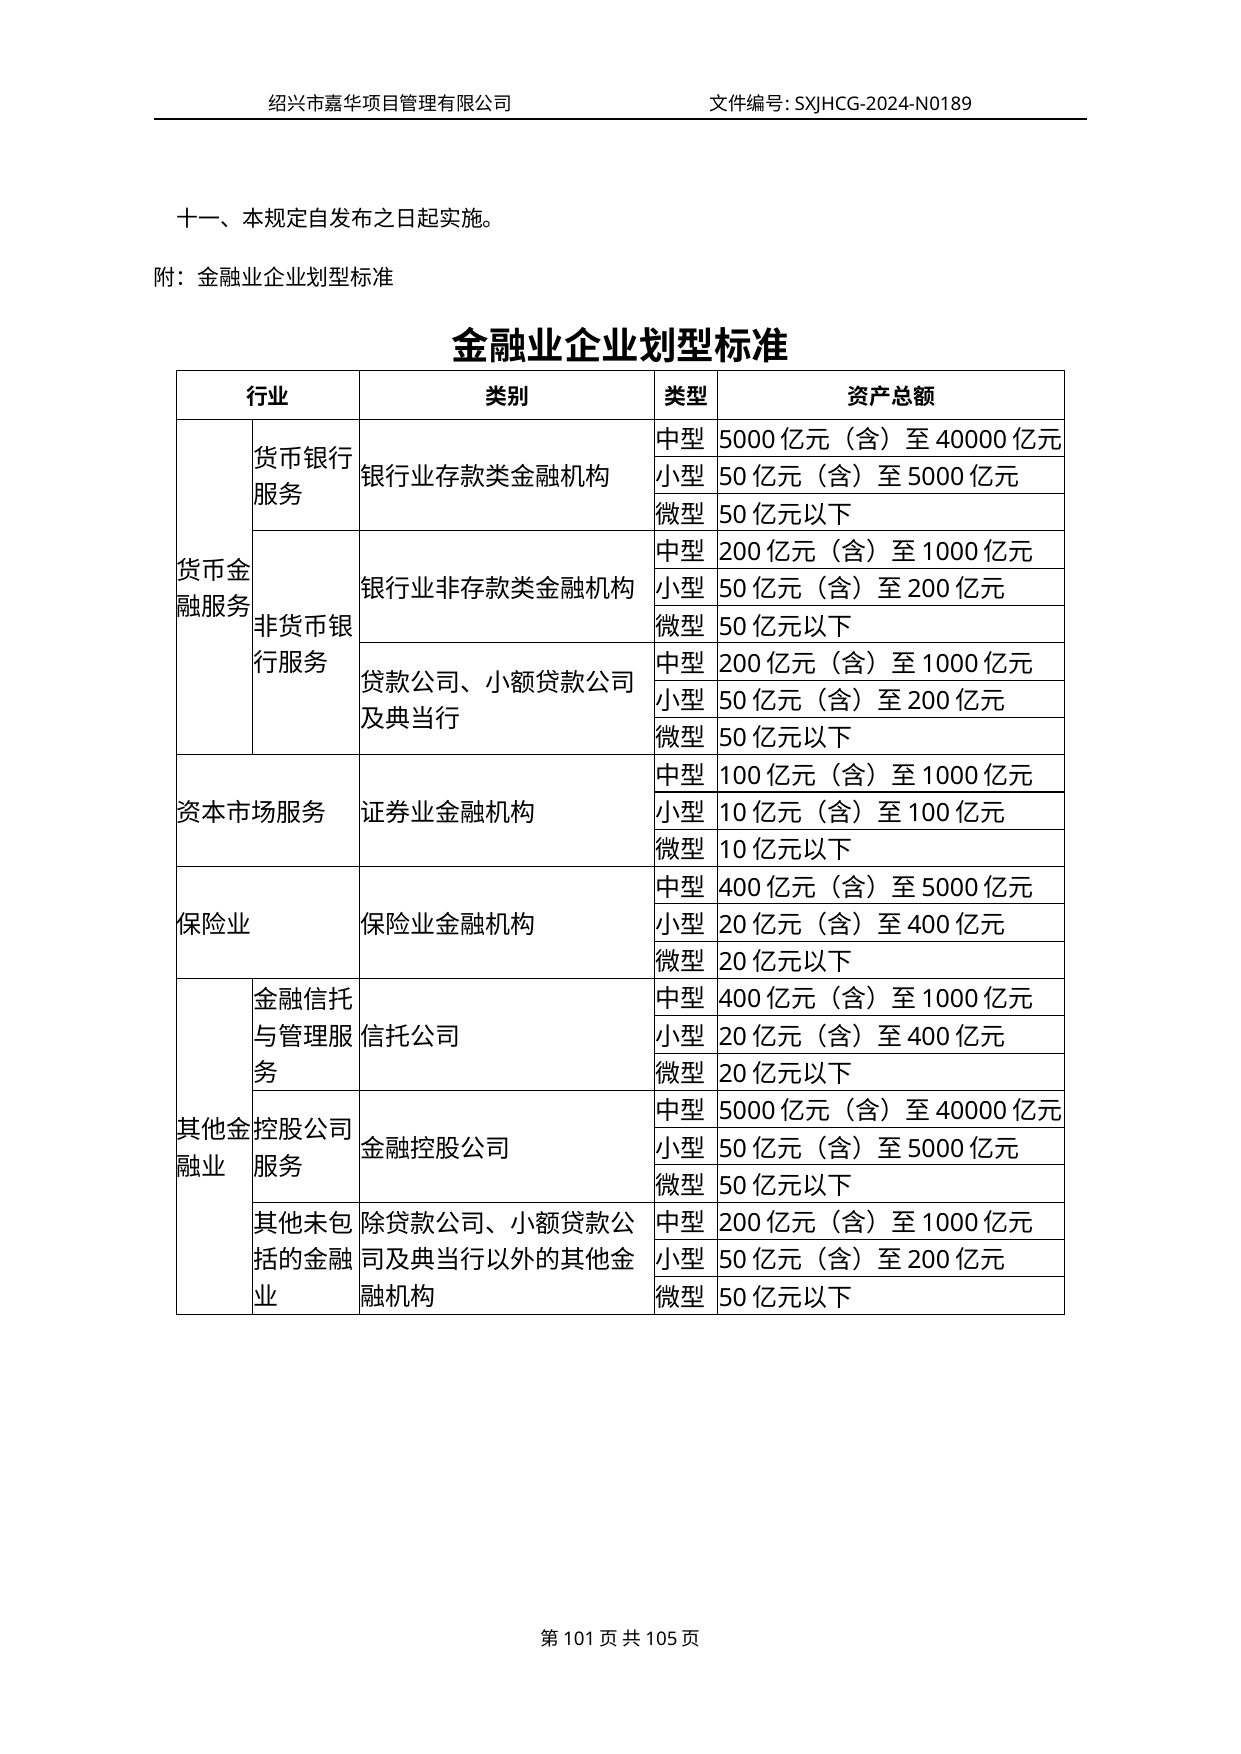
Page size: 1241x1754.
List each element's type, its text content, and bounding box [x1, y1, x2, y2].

table_cell 5000亿元（含）至40000亿元 [718, 420, 1064, 456]
table_cell 10亿元（含）至100亿元 [718, 793, 1064, 829]
table_cell 5000亿元（含）至40000亿元 [718, 1091, 1064, 1127]
table_cell 银行业非存款类金融机构 [360, 531, 654, 642]
table_header 行业 [177, 371, 359, 418]
table_cell 50亿元以下 [718, 718, 1064, 754]
table_cell 中型 [655, 420, 717, 456]
table_cell 微型 [655, 1165, 717, 1202]
table_cell 小型 [655, 569, 717, 605]
table_cell 货币金融服务 [177, 420, 252, 754]
table_cell 中型 [655, 867, 717, 903]
table_cell 小型 [655, 1128, 717, 1164]
table_cell 20亿元（含）至400亿元 [718, 1016, 1064, 1052]
table_header 类别 [360, 371, 654, 418]
table_cell 控股公司服务 [253, 1091, 359, 1202]
table_cell 非货币银行服务 [253, 531, 359, 754]
table_cell 中型 [655, 1203, 717, 1239]
table_cell 微型 [655, 1054, 717, 1090]
table_cell 其他金融业 [177, 979, 252, 1313]
table_cell 50亿元（含）至5000亿元 [718, 1128, 1064, 1164]
table_cell 50亿元（含）至200亿元 [718, 681, 1064, 717]
table_cell 微型 [655, 718, 717, 754]
table_cell 50亿元以下 [718, 1277, 1064, 1313]
table_cell 200亿元（含）至1000亿元 [718, 531, 1064, 568]
table_cell 中型 [655, 979, 717, 1015]
table_cell 小型 [655, 904, 717, 941]
table_cell 小型 [655, 681, 717, 717]
text 附：金融业企业划型标准 [153, 248, 1087, 292]
table_cell 200亿元（含）至1000亿元 [718, 1203, 1064, 1239]
table_cell 400亿元（含）至1000亿元 [718, 979, 1064, 1015]
table_cell 其他未包括的金融业 [253, 1203, 359, 1313]
table_cell 银行业存款类金融机构 [360, 420, 654, 530]
table_cell 中型 [655, 531, 717, 568]
table_cell 保险业金融机构 [360, 867, 654, 978]
table_cell 400亿元（含）至5000亿元 [718, 867, 1064, 903]
table_cell 200亿元（含）至1000亿元 [718, 643, 1064, 679]
table_header 资产总额 [718, 371, 1064, 418]
table_cell 20亿元（含）至400亿元 [718, 904, 1064, 941]
table_cell 货币银行服务 [253, 420, 359, 530]
table_cell 中型 [655, 1091, 717, 1127]
table_cell 金融信托与管理服务 [253, 979, 359, 1090]
table_cell 小型 [655, 1240, 717, 1276]
table_cell 小型 [655, 457, 717, 493]
text 金融业企业划型标准 [153, 308, 1087, 370]
table_cell 50亿元（含）至5000亿元 [718, 457, 1064, 493]
table_cell 金融控股公司 [360, 1091, 654, 1202]
table_cell 微型 [655, 942, 717, 978]
table_cell 微型 [655, 606, 717, 642]
table_cell 50亿元以下 [718, 1165, 1064, 1202]
table_cell 50亿元（含）至200亿元 [718, 569, 1064, 605]
table_cell 中型 [655, 755, 717, 791]
table_cell 50亿元（含）至200亿元 [718, 1240, 1064, 1276]
table_cell 小型 [655, 793, 717, 829]
table_cell 保险业 [177, 867, 359, 978]
table_cell 微型 [655, 830, 717, 866]
table_cell 除贷款公司、小额贷款公司及典当行以外的其他金融机构 [360, 1203, 654, 1313]
table_cell 贷款公司、小额贷款公司及典当行 [360, 643, 654, 754]
table_cell 微型 [655, 1277, 717, 1313]
table_cell 信托公司 [360, 979, 654, 1090]
table_cell 小型 [655, 1016, 717, 1052]
table_cell 证券业金融机构 [360, 755, 654, 866]
table_cell 中型 [655, 643, 717, 679]
table_cell 100亿元（含）至1000亿元 [718, 755, 1064, 791]
table_cell 20亿元以下 [718, 942, 1064, 978]
table_cell 20亿元以下 [718, 1054, 1064, 1090]
table_cell 50亿元以下 [718, 494, 1064, 530]
table_header 类型 [655, 371, 717, 418]
text 十一、本规定自发布之日起实施。 [153, 189, 1087, 233]
table_cell 10亿元以下 [718, 830, 1064, 866]
table_cell 资本市场服务 [177, 755, 359, 866]
table_cell 50亿元以下 [718, 606, 1064, 642]
table_cell 微型 [655, 494, 717, 530]
